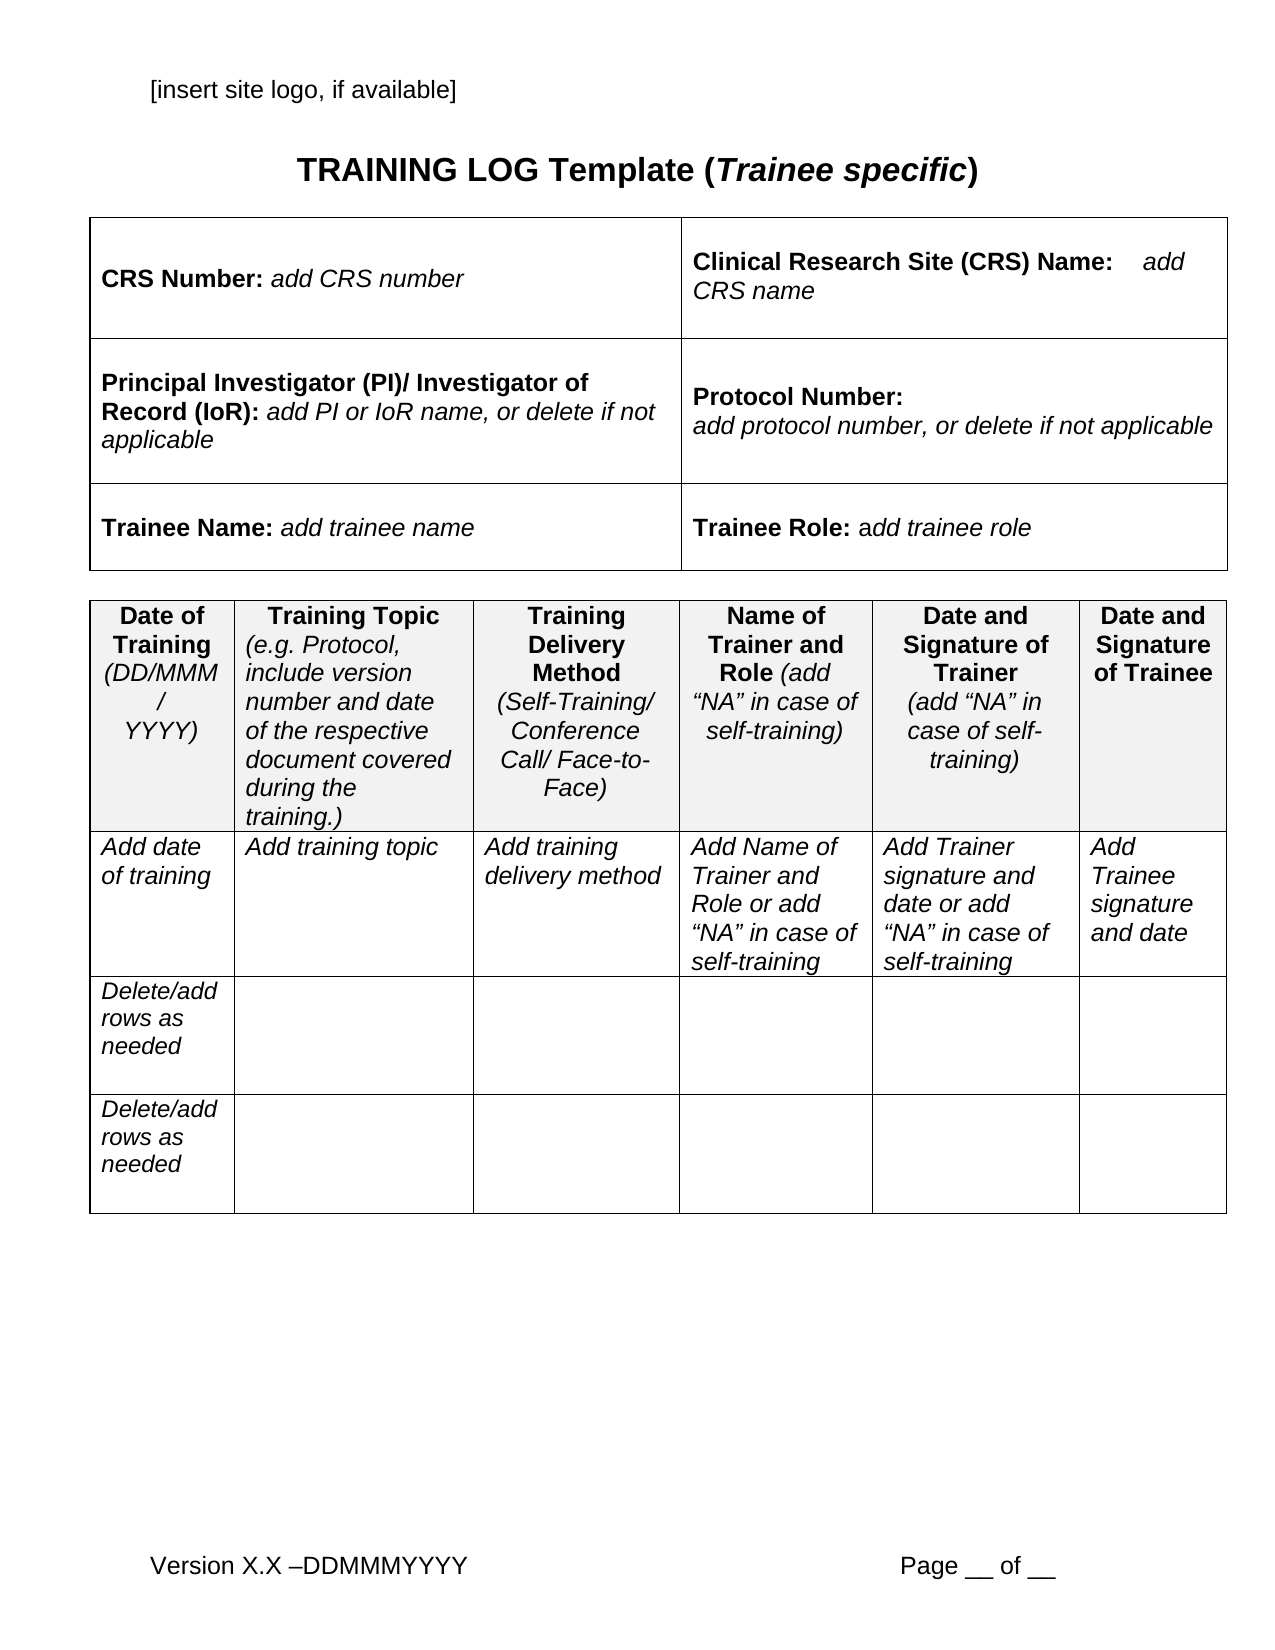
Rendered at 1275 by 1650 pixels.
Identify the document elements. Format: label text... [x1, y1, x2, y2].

table_cell Delete/add rows as needed [91, 1095, 234, 1213]
table_header Clinical Research Site (CRS) Name: add CRS name [682, 218, 1227, 338]
table_cell Protocol Number: add protocol number, or delete if not applicable [682, 339, 1227, 483]
table_cell [680, 1095, 872, 1213]
table_cell [873, 1095, 1079, 1213]
table_header Name of Trainer and Role (add “NA” in case of self-training) [680, 601, 872, 831]
table_cell Principal Investigator (PI)/ Investigator of Record (IoR): add PI or IoR name, or delete if not applicable [91, 339, 681, 483]
table_header CRS Number: add CRS number [91, 218, 681, 338]
table_cell [680, 977, 872, 1094]
table_cell Add training topic [235, 832, 473, 976]
table_cell Trainee Role: add trainee role [682, 484, 1227, 570]
table_cell [1080, 1095, 1226, 1213]
table_cell Add date of training [91, 832, 234, 976]
table_cell Add training delivery method [474, 832, 679, 976]
table_cell Add Trainer signature and date or add “NA” in case of self-training [873, 832, 1079, 976]
table_header Date and Signature of Trainer (add “NA” in case of self-training) [873, 601, 1079, 831]
table_header Date of Training (DD/MMM/ YYYY) [91, 601, 234, 831]
text TRAINING LOG Template (Trainee specific) [150, 150, 1125, 188]
table_cell Add Trainee signature and date [1080, 832, 1226, 976]
table_cell [235, 977, 473, 1094]
table_cell [235, 1095, 473, 1213]
table_cell Delete/add rows as needed [91, 977, 234, 1094]
table_cell [474, 1095, 679, 1213]
table_header Training Topic (e.g. Protocol, include version number and date of the respective document covered during the training.) [235, 601, 473, 831]
table_header Training Delivery Method (Self-Training/ Conference Call/ Face-to-Face) [474, 601, 679, 831]
table_header Date and Signature of Trainee [1080, 601, 1226, 831]
table_cell Add Name of Trainer and Role or add “NA” in case of self-training [680, 832, 872, 976]
table_cell [1080, 977, 1226, 1094]
table_cell [474, 977, 679, 1094]
table_cell [873, 977, 1079, 1094]
table_cell Trainee Name: add trainee name [91, 484, 681, 570]
